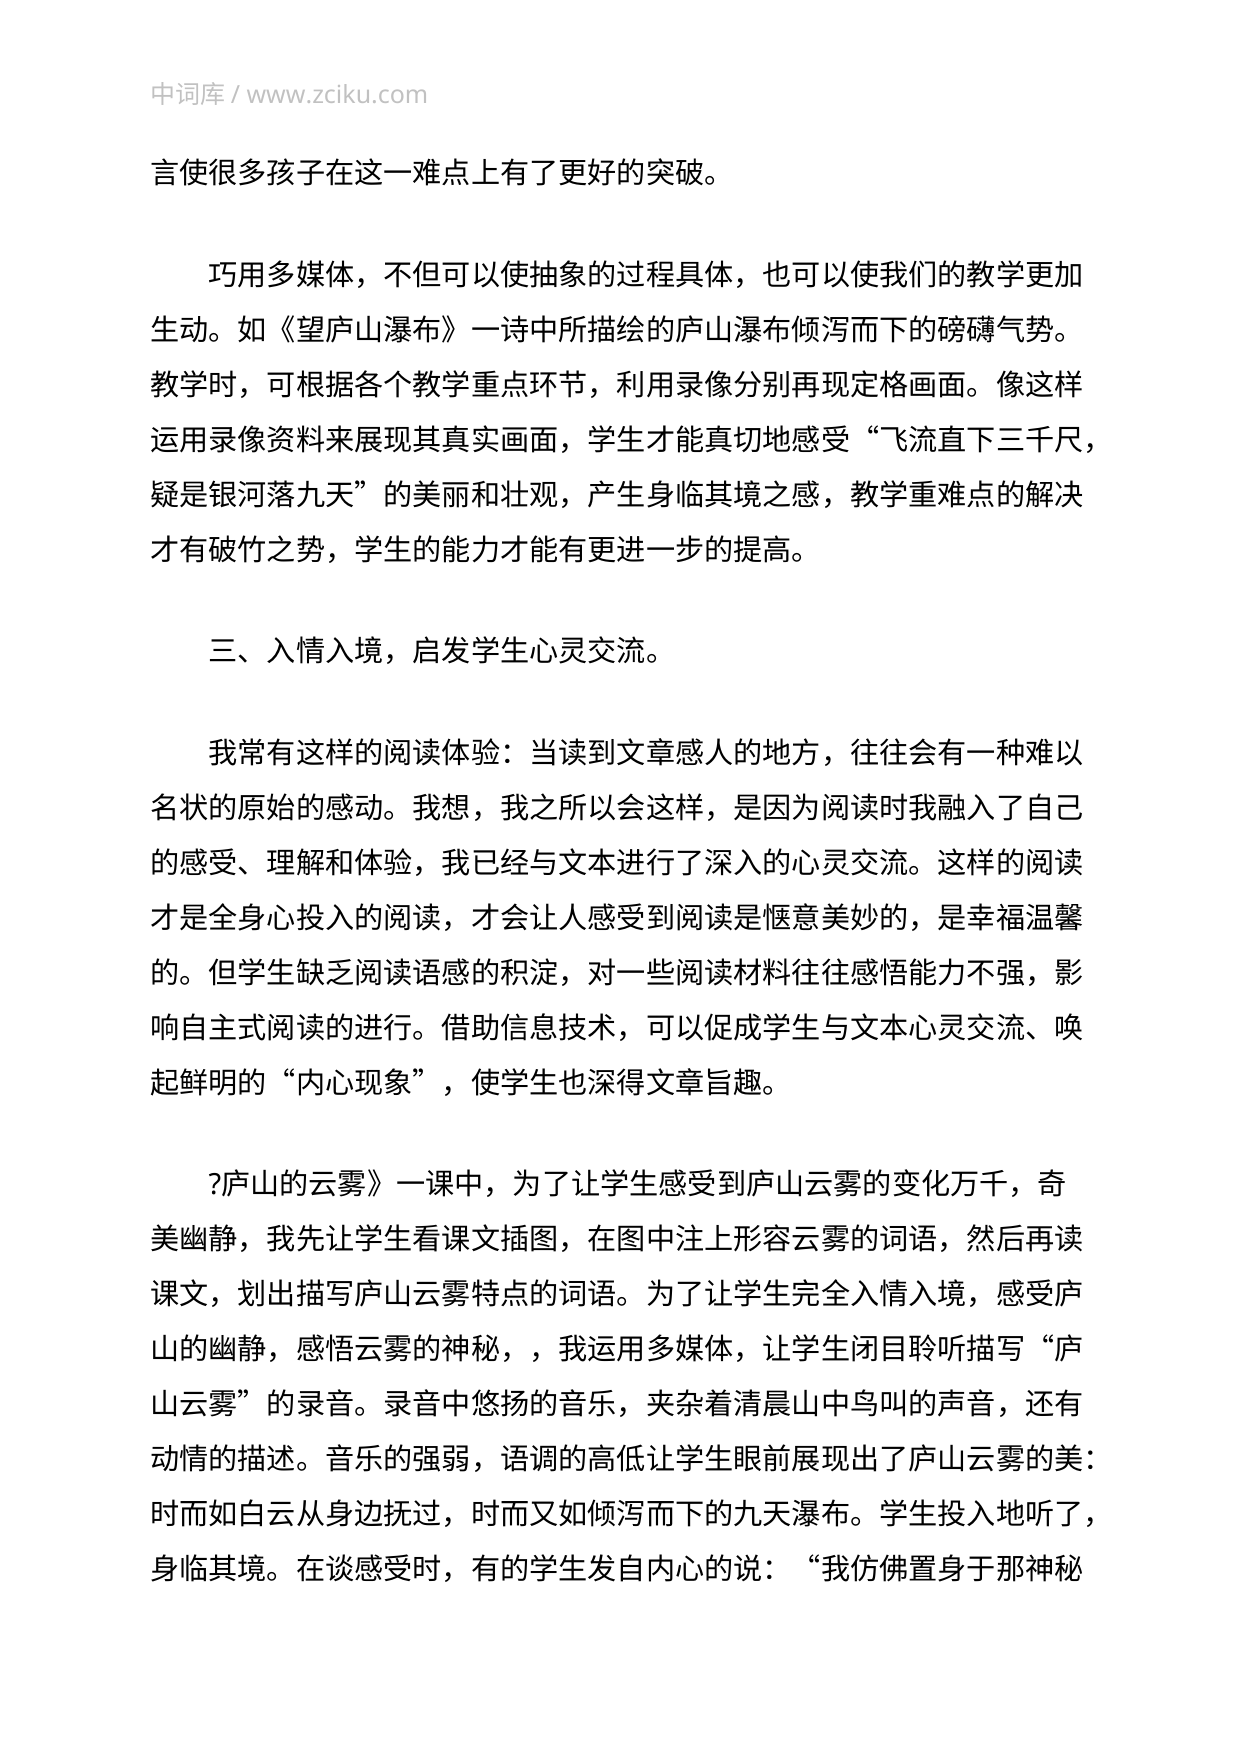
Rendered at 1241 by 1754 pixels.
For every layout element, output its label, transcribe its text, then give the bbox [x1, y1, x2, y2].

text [150, 150, 1090, 192]
text 我常有这样的阅读体验：当读到文章感人的地方，往往会有一种难以名状的原始的感动。我想，我之所以会这样，是因为阅读时我融入了自己的感受、理解和体验，我已经与文本进行了深入的心灵交流。这样的阅读才是全身心投入的阅读，才会让人感受到阅读是惬意美妙的，是幸福温馨的。但学生缺乏阅读语感的积淀，对一些阅读材料往往感悟能力不强，影响自主式阅读的进行。借助信息技术，可以促成学生与文本心灵交流、唤起鲜明的“内心现象”，使学生也深得文章旨趣。 [150, 730, 1090, 1101]
text 三、入情入境，启发学生心灵交流。 [150, 628, 1090, 670]
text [150, 1161, 1090, 1588]
text 巧用多媒体，不但可以使抽象的过程具体，也可以使我们的教学更加生动。如《望庐山瀑布》一诗中所描绘的庐山瀑布倾泻而下的磅礴气势。教学时，可根据各个教学重点环节，利用录像分别再现定格画面。像这样运用录像资料来展现其真实画面，学生才能真切地感受“飞流直下三千尺，疑是银河落九天”的美丽和壮观，产生身临其境之感，教学重难点的解决才有破竹之势，学生的能力才能有更进一步的提高。 [150, 252, 1090, 568]
